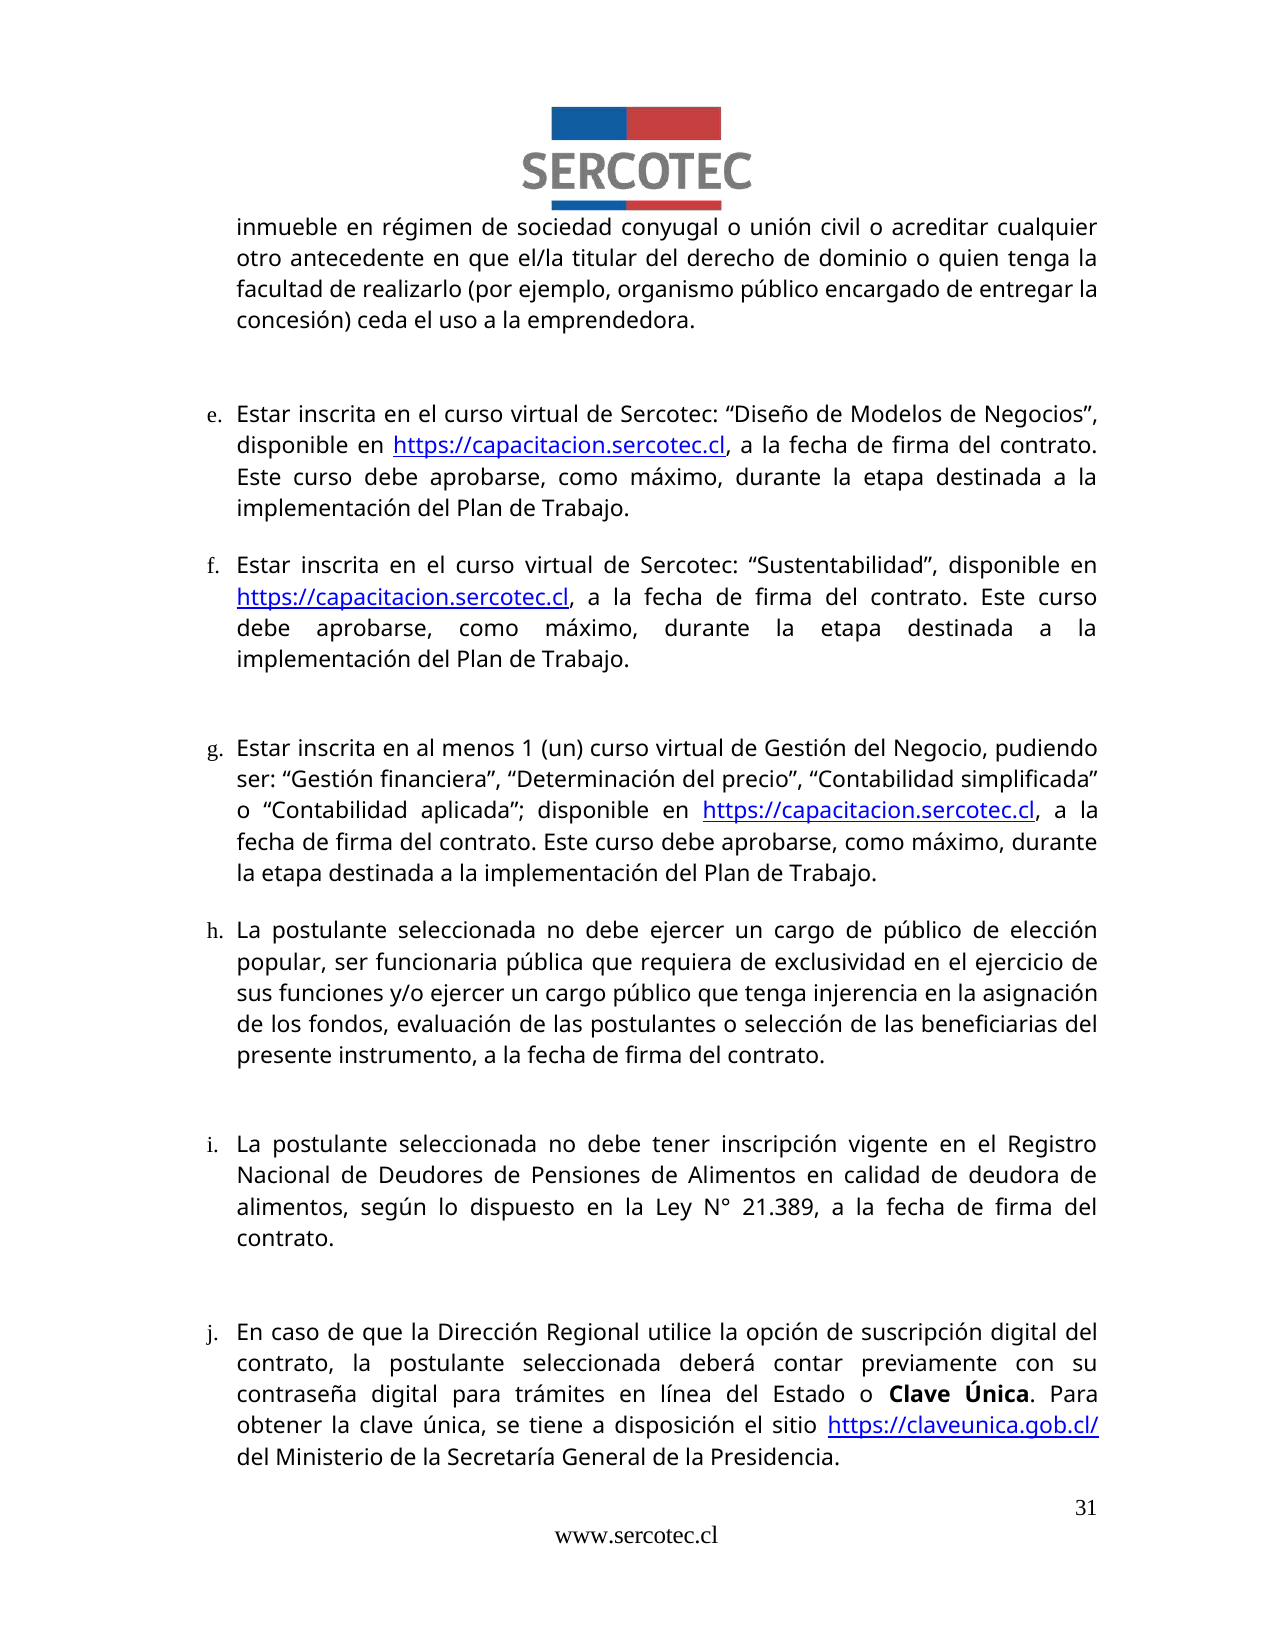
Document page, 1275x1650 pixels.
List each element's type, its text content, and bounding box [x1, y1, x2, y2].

list En caso de que la Dirección Regional utilice la opción de suscripción digital del contrato, la postulante seleccionada deberá contar previamente con su contraseña digital para trámites en línea del Estado o Clave Única. Para obtener la clave única, se tiene a disposición el sitio https://claveunica.gob.cl/ del Ministerio de la Secretaría General de la Presidencia. [207, 1316, 1099, 1472]
list La postulante seleccionada no debe tener inscripción vigente en el Registro Nacional de Deudores de Pensiones de Alimentos en calidad de deudora de alimentos, según lo dispuesto en la Ley N° 21.389, a la fecha de firma del contrato. [207, 1128, 1098, 1253]
picture [521, 106, 752, 210]
list Estar inscrita en el curso virtual de Sercotec: “Sustentabilidad”, disponible en https://capacitacion.sercotec.cl, a la fecha de firma del contrato. Este curso debe aprobarse, como máximo, durante la etapa destinada a la implementación del Plan de Trabajo. [207, 549, 1098, 674]
list Estar inscrita en el curso virtual de Sercotec: “Diseño de Modelos de Negocios”, disponible en https://capacitacion.sercotec.cl, a la fecha de firma del contrato. Este curso debe aprobarse, como máximo, durante la etapa destinada a la implementación del Plan de Trabajo. [207, 398, 1098, 523]
list La postulante seleccionada no debe ejercer un cargo de público de elección popular, ser funcionaria pública que requiera de exclusividad en el ejercicio de sus funciones y/o ejercer un cargo público que tenga injerencia en la asignación de los fondos, evaluación de las postulantes o selección de las beneficiarias del presente instrumento, a la fecha de firma del contrato. [207, 914, 1098, 1071]
list Estar inscrita en al menos 1 (un) curso virtual de Gestión del Negocio, pudiendo ser: “Gestión financiera”, “Determinación del precio”, “Contabilidad simplificada” o “Contabilidad aplicada”; disponible en https://capacitacion.sercotec.cl, a la fecha de firma del contrato. Este curso debe aprobarse, como máximo, durante la etapa destinada a la implementación del Plan de Trabajo. [207, 732, 1098, 888]
